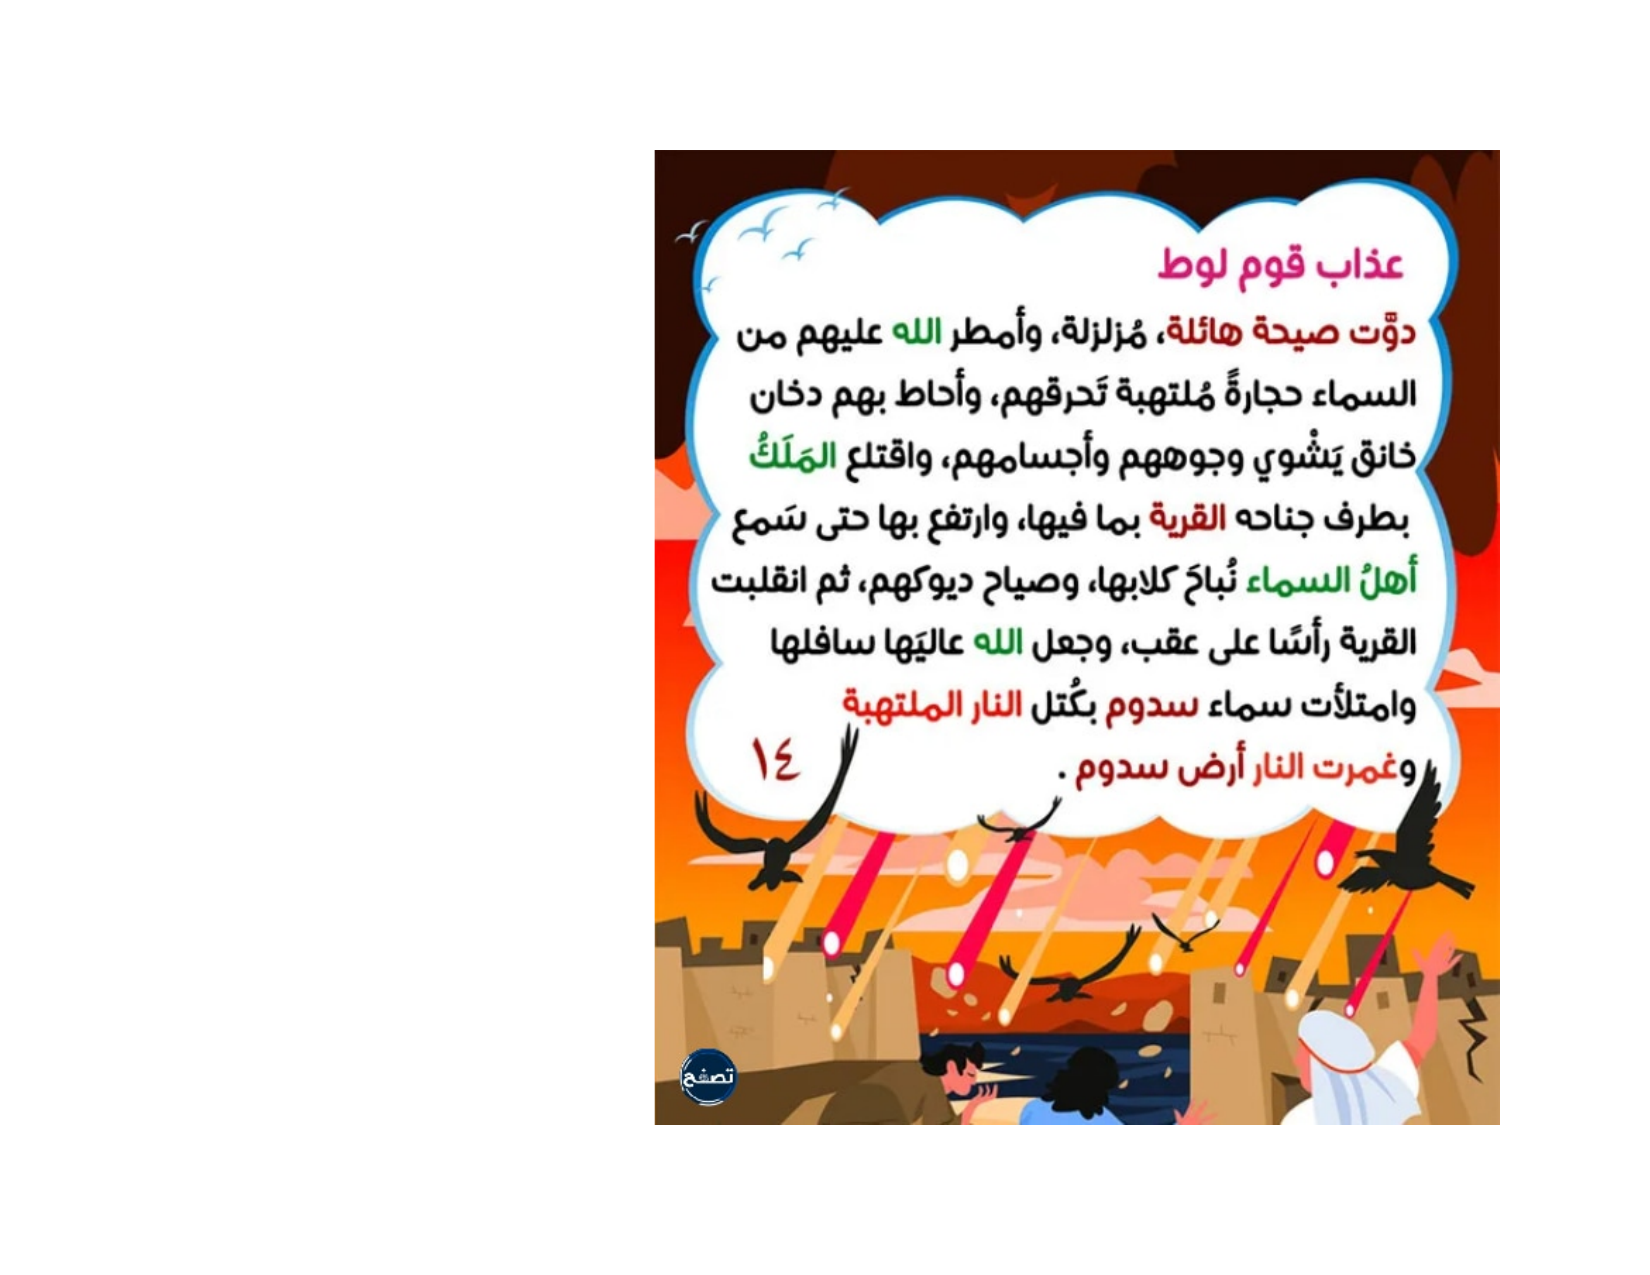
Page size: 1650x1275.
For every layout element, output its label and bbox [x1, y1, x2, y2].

picture [654, 150, 1500, 1125]
